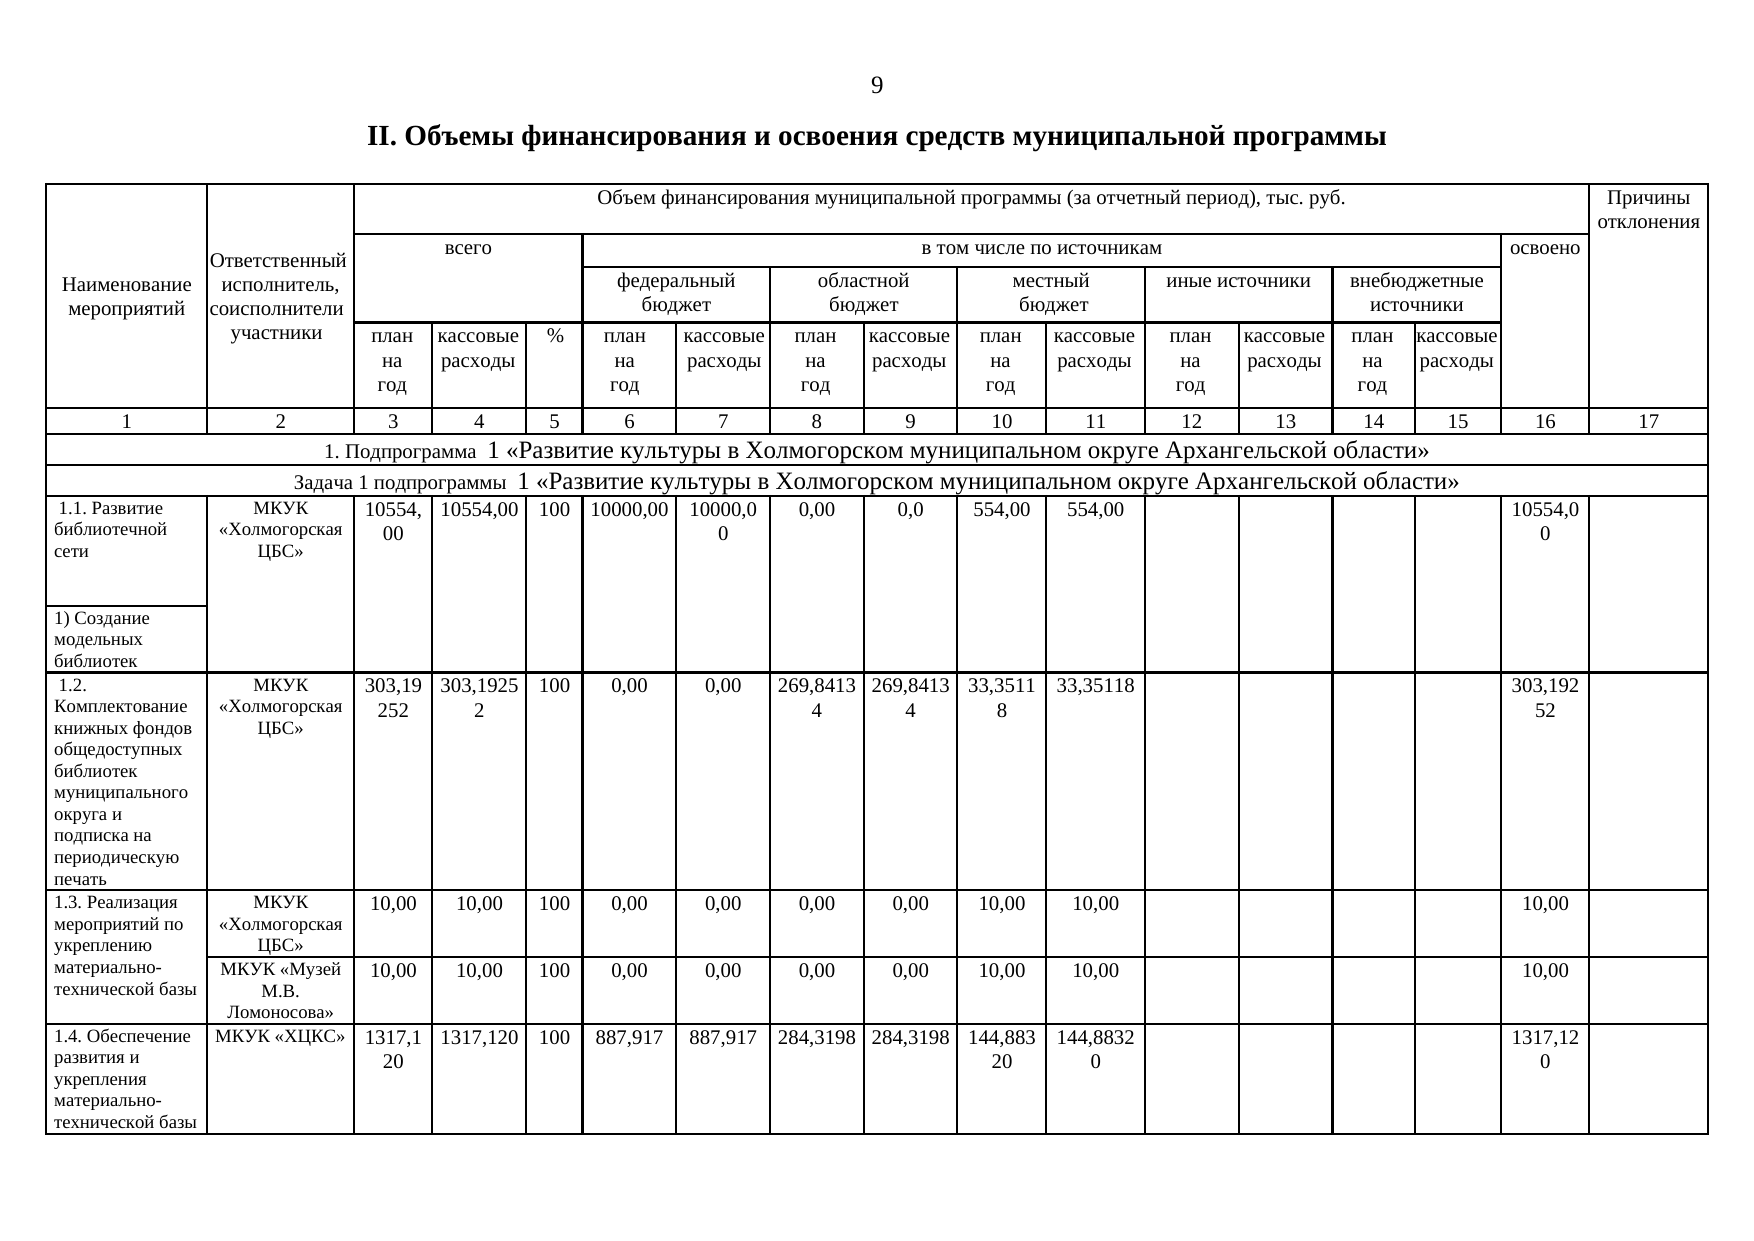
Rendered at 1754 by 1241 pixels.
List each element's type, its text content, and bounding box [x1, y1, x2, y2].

table_cell МКУК «Холмогорская ЦБС» [208, 497, 353, 671]
table_cell 0,00 [677, 891, 769, 956]
table_cell 14 [1334, 409, 1414, 433]
table_cell 33,35118 [1047, 674, 1144, 889]
table_cell 1.1. Развитие библиотечной сети [47, 497, 206, 604]
table_cell 1317,120 [355, 1025, 431, 1132]
table_cell план на год [958, 324, 1045, 407]
table_cell кассовые расходы [677, 324, 769, 407]
table_cell [1240, 958, 1331, 1023]
table_cell 0,0 [865, 497, 956, 671]
table_cell 1317,120 [1502, 1025, 1588, 1132]
table_cell % [527, 324, 581, 407]
table_cell 13 [1240, 409, 1331, 433]
table_cell [1240, 497, 1331, 671]
table_cell 554,00 [958, 497, 1045, 671]
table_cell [47, 1025, 206, 1132]
table_cell 4 [433, 409, 525, 433]
table_cell 284,3198 [865, 1025, 956, 1132]
table_cell 7 [677, 409, 769, 433]
table_cell [1146, 674, 1238, 889]
table_cell 1.3. Реализация мероприятий по укреплению материально-технической базы [47, 891, 206, 1023]
table_cell [1146, 891, 1238, 956]
table_cell 303,19252 [433, 674, 525, 889]
table_cell МКУК «Холмогорская ЦБС» [208, 891, 353, 956]
table_cell 0,00 [677, 674, 769, 889]
table_cell [1146, 1025, 1238, 1132]
table_cell план на год [1146, 324, 1238, 407]
table_cell 1 [47, 409, 206, 433]
table_cell [1416, 891, 1500, 956]
table_cell 1) Создание модельных библиотек [47, 607, 206, 671]
table_cell 269,84134 [865, 674, 956, 889]
table_cell 100 [527, 958, 581, 1023]
table_cell 0,00 [584, 958, 675, 1023]
table_cell 5 [527, 409, 581, 433]
table_cell федеральный бюджет [584, 268, 769, 321]
table_cell план на год [771, 324, 863, 407]
table_cell 1. Подпрограмма 1 «Развитие культуры в Холмогорском муниципальном округе Архангельской области» [47, 435, 1707, 464]
table_cell 10,00 [958, 958, 1045, 1023]
table_cell [1590, 674, 1707, 889]
table_cell МКУК «Холмогорская ЦБС» [208, 674, 353, 889]
table_cell 10000,00 [677, 497, 769, 671]
table_cell Задача 1 подпрограммы 1 «Развитие культуры в Холмогорском муниципальном округе Архангельской области» [47, 466, 1707, 495]
table_cell 0,00 [771, 497, 863, 671]
table_cell [1416, 497, 1500, 671]
table_cell 10,00 [1502, 958, 1588, 1023]
table_cell МКУК «Музей М.В. Ломоносова» [208, 958, 353, 1023]
table_cell [1146, 497, 1238, 671]
table_cell 0,00 [865, 891, 956, 956]
table_cell 10,00 [1047, 891, 1144, 956]
table_cell 100 [527, 891, 581, 956]
table_cell иные источники [1146, 268, 1331, 321]
table_cell план на год [355, 324, 431, 407]
table_cell [1240, 891, 1331, 956]
table_cell 0,00 [584, 674, 675, 889]
table_header Наименование мероприятий [47, 185, 206, 407]
table_cell 6 [584, 409, 675, 433]
table_cell 0,00 [584, 891, 675, 956]
table_cell 284,3198 [771, 1025, 863, 1132]
table_cell план на год [1334, 324, 1414, 407]
table_cell всего [355, 235, 581, 321]
table_header Ответственный исполнитель, соисполнителиучастники [208, 185, 353, 407]
table_cell [1334, 891, 1414, 956]
table_cell в том числе по источникам [584, 235, 1500, 266]
table_cell 8 [771, 409, 863, 433]
table_cell кассовые расходы [1240, 324, 1331, 407]
table_cell [1146, 958, 1238, 1023]
table_cell [1590, 891, 1707, 956]
table_cell [1416, 958, 1500, 1023]
table_cell 33,35118 [958, 674, 1045, 889]
text II. Объемы финансирования и освоения средств муниципальной программы [118, 118, 1636, 152]
table_cell 303,19252 [1502, 674, 1588, 889]
table_cell 10,00 [433, 891, 525, 956]
table_cell 9 [865, 409, 956, 433]
table_header Причины отклонения [1590, 185, 1707, 407]
table_cell 10,00 [958, 891, 1045, 956]
table_cell 10554,00 [355, 497, 431, 671]
table_header Объем финансирования муниципальной программы (за отчетный период), тыс. руб. [355, 185, 1588, 233]
table_cell 3 [355, 409, 431, 433]
table_cell 10,00 [355, 958, 431, 1023]
table_cell 10,00 [433, 958, 525, 1023]
table_cell [1590, 958, 1707, 1023]
table_cell 100 [527, 1025, 581, 1132]
table_cell МКУК «ХЦКС» [208, 1025, 353, 1132]
table_cell план на год [584, 324, 675, 407]
table_cell 144,88320 [1047, 1025, 1144, 1132]
table_cell [1590, 1025, 1707, 1132]
table_cell 10554,00 [1502, 497, 1588, 671]
table_cell [1240, 674, 1331, 889]
table_cell 16 [1502, 409, 1588, 433]
table_cell 0,00 [771, 891, 863, 956]
table_cell 10,00 [355, 891, 431, 956]
table_cell 100 [527, 674, 581, 889]
table_cell 887,917 [584, 1025, 675, 1132]
table_cell 0,00 [865, 958, 956, 1023]
table_cell 10000,00 [584, 497, 675, 671]
table_cell 887,917 [677, 1025, 769, 1132]
table_cell [1590, 497, 1707, 671]
table_cell 10,00 [1047, 958, 1144, 1023]
table_cell [1416, 1025, 1500, 1132]
table_cell кассовые расходы [433, 324, 525, 407]
table_cell 12 [1146, 409, 1238, 433]
table_cell 0,00 [771, 958, 863, 1023]
table_cell 554,00 [1047, 497, 1144, 671]
table_cell 1317,120 [433, 1025, 525, 1132]
table_cell 2 [208, 409, 353, 433]
table_cell [1240, 1025, 1331, 1132]
table_cell 10554,00 [433, 497, 525, 671]
table_cell 144,88320 [958, 1025, 1045, 1132]
table_cell 10 [958, 409, 1045, 433]
table_cell освоено [1502, 235, 1588, 407]
table_cell 0,00 [677, 958, 769, 1023]
table_cell 100 [527, 497, 581, 671]
table_cell областной бюджет [771, 268, 956, 321]
table_cell [1334, 1025, 1414, 1132]
table_cell 11 [1047, 409, 1144, 433]
table_cell кассовые расходы [865, 324, 956, 407]
table_cell 10,00 [1502, 891, 1588, 956]
table_cell [1416, 674, 1500, 889]
table_cell [1334, 674, 1414, 889]
table_cell 1.2. Комплектование книжных фондов общедоступных библиотек муниципального округа и подписка на периодическую печать [47, 674, 206, 889]
table_cell 269,84134 [771, 674, 863, 889]
table_cell [1334, 958, 1414, 1023]
table_cell кассовые расходы [1416, 324, 1500, 407]
table_cell 17 [1590, 409, 1707, 433]
table_cell кассовые расходы [1047, 324, 1144, 407]
table_cell [1334, 497, 1414, 671]
table_cell 15 [1416, 409, 1500, 433]
table_cell внебюджетные источники [1334, 268, 1500, 321]
table_cell 303,19252 [355, 674, 431, 889]
table_cell местный бюджет [958, 268, 1144, 321]
